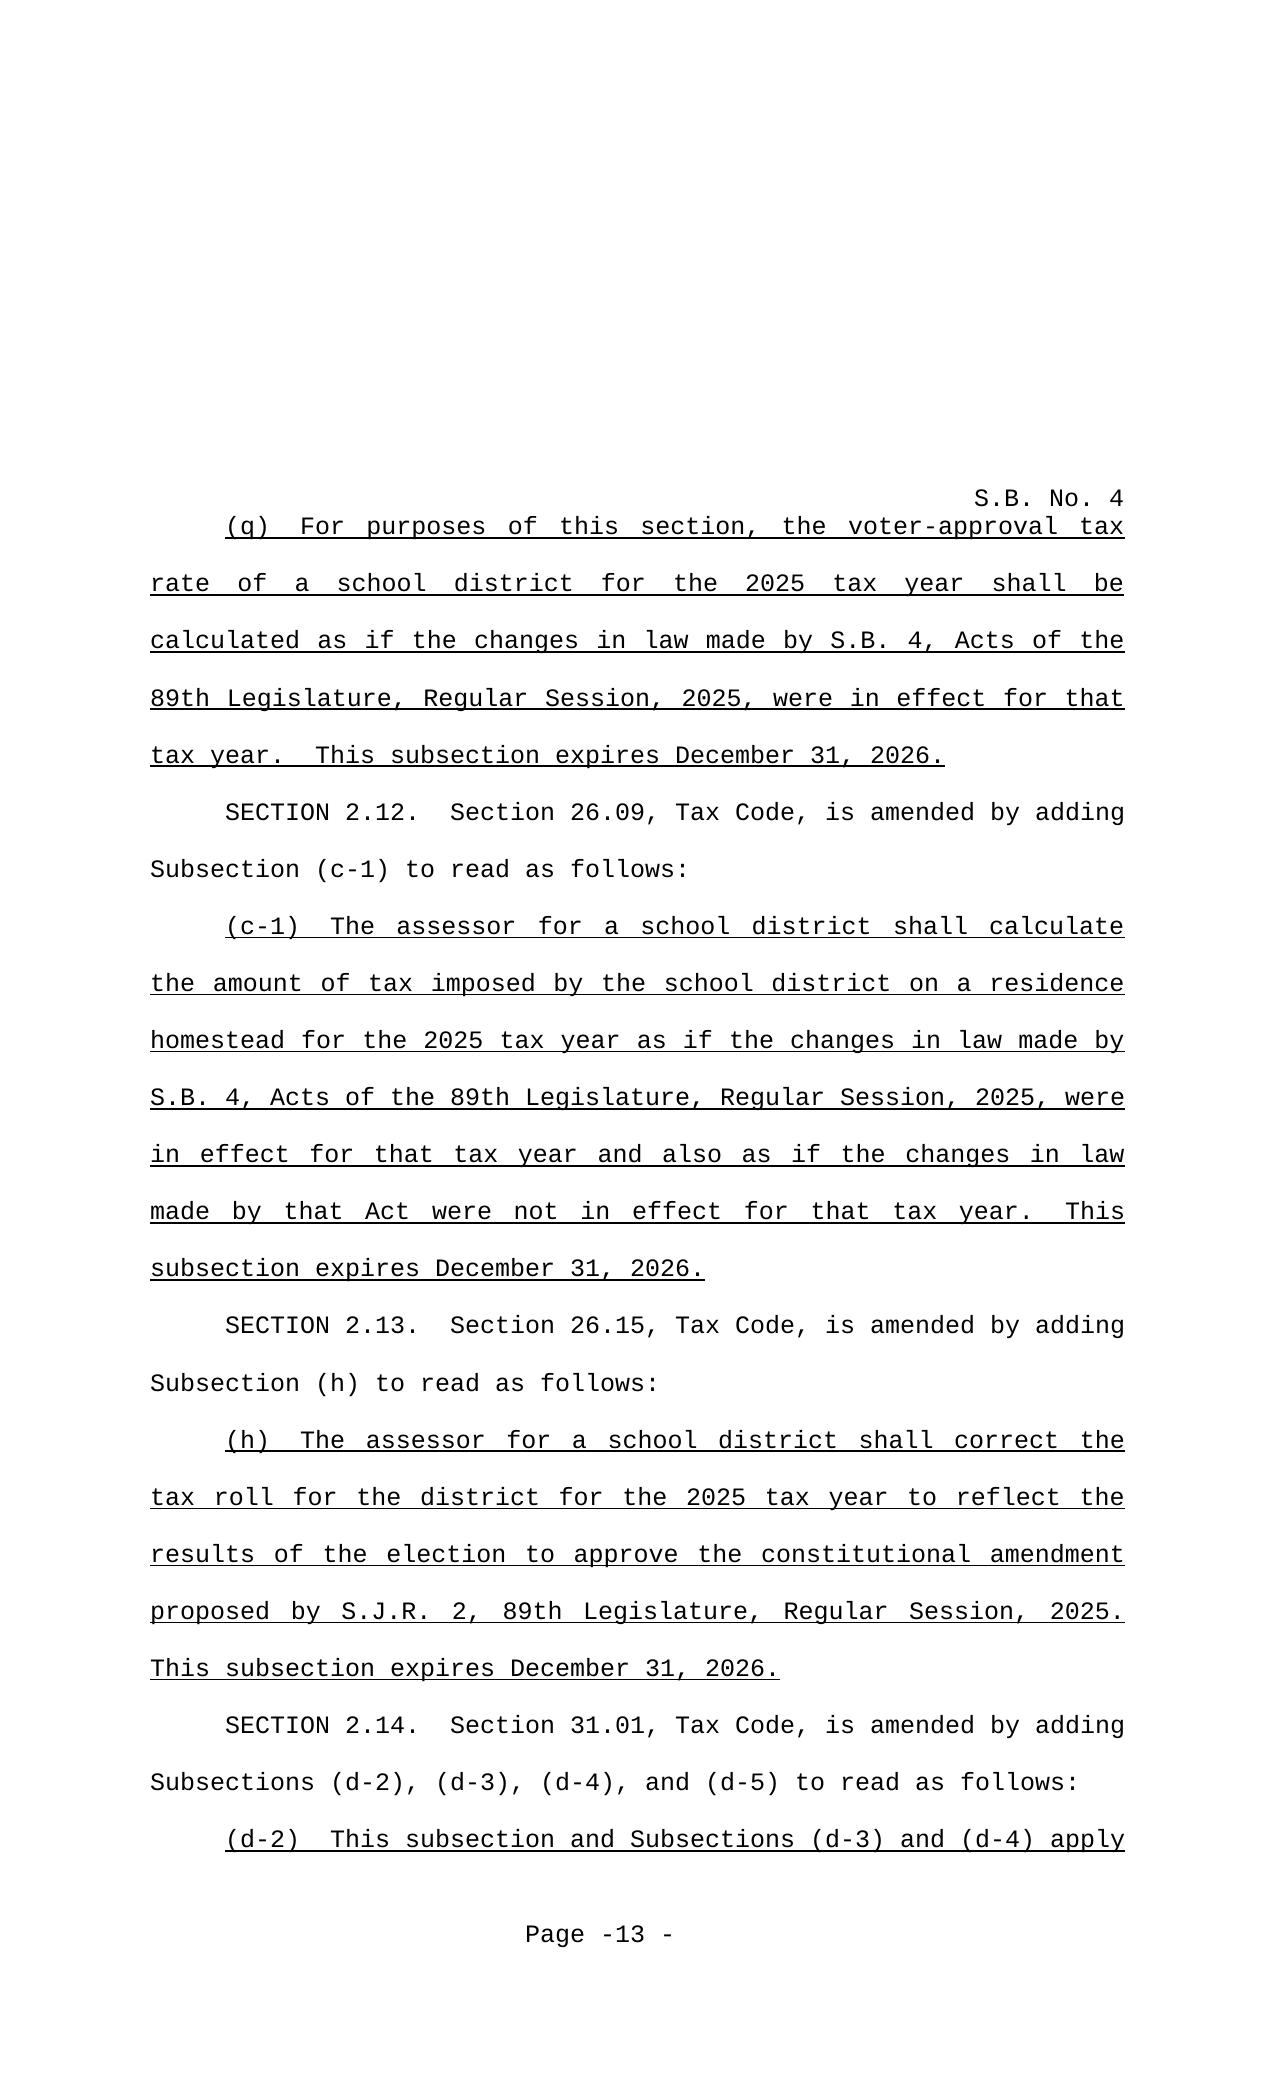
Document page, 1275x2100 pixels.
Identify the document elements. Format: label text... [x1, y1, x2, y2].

text (h) The assessor for a school district shall correct the tax roll for the district for the 2025 tax year to reflect the results of the election to approve the constitutional amendment proposed by S.J.R. 2, 89th Legislature, Regular Session, 2025. This subsection expires December 31, 2026. [150, 1623, 1125, 1684]
text (q) For purposes of this section, the voter-approval tax rate of a school district for the 2025 tax year shall be calculated as if the changes in law made by S.B. 4, Acts of the 89th Legislature, Regular Session, 2025, were in effect for that tax year. This subsection expires December 31, 2026. [150, 710, 1125, 771]
text (h) The assessor for a school district shall correct the tax roll for the district for the 2025 tax year to reflect the results of the election to approve the constitutional amendment proposed by S.J.R. 2, 89th Legislature, Regular Session, 2025. This subsection expires December 31, 2026. [150, 1427, 1125, 1508]
text (c-1) The assessor for a school district shall calculate the amount of tax imposed by the school district on a residence homestead for the 2025 tax year as if the changes in law made by S.B. 4, Acts of the 89th Legislature, Regular Session, 2025, were in effect for that tax year and also as if the changes in law made by that Act were not in effect for that tax year. This subsection expires December 31, 2026. [150, 995, 1125, 1051]
text (h) The assessor for a school district shall correct the tax roll for the district for the 2025 tax year to reflect the results of the election to approve the constitutional amendment proposed by S.J.R. 2, 89th Legislature, Regular Session, 2025. This subsection expires December 31, 2026. [150, 1566, 1125, 1622]
text SECTION 2.12. Section 26.09, Tax Code, is amended by adding Subsection (c-1) to read as follows: [150, 799, 1125, 885]
text (c-1) The assessor for a school district shall calculate the amount of tax imposed by the school district on a residence homestead for the 2025 tax year as if the changes in law made by S.B. 4, Acts of the 89th Legislature, Regular Session, 2025, were in effect for that tax year and also as if the changes in law made by that Act were not in effect for that tax year. This subsection expires December 31, 2026. [150, 1110, 1125, 1165]
text (c-1) The assessor for a school district shall calculate the amount of tax imposed by the school district on a residence homestead for the 2025 tax year as if the changes in law made by S.B. 4, Acts of the 89th Legislature, Regular Session, 2025, were in effect for that tax year and also as if the changes in law made by that Act were not in effect for that tax year. This subsection expires December 31, 2026. [150, 1052, 1125, 1108]
text (q) For purposes of this section, the voter-approval tax rate of a school district for the 2025 tax year shall be calculated as if the changes in law made by S.B. 4, Acts of the 89th Legislature, Regular Session, 2025, were in effect for that tax year. This subsection expires December 31, 2026. [150, 653, 1125, 708]
text (c-1) The assessor for a school district shall calculate the amount of tax imposed by the school district on a residence homestead for the 2025 tax year as if the changes in law made by S.B. 4, Acts of the 89th Legislature, Regular Session, 2025, were in effect for that tax year and also as if the changes in law made by that Act were not in effect for that tax year. This subsection expires December 31, 2026. [150, 913, 1125, 994]
text (c-1) The assessor for a school district shall calculate the amount of tax imposed by the school district on a residence homestead for the 2025 tax year as if the changes in law made by S.B. 4, Acts of the 89th Legislature, Regular Session, 2025, were in effect for that tax year and also as if the changes in law made by that Act were not in effect for that tax year. This subsection expires December 31, 2026. [150, 1167, 1125, 1222]
text SECTION 2.14. Section 31.01, Tax Code, is amended by adding Subsections (d-2), (d-3), (d-4), and (d-5) to read as follows: [150, 1712, 1125, 1798]
text SECTION 2.13. Section 26.15, Tax Code, is amended by adding Subsection (h) to read as follows: [150, 1313, 1125, 1398]
text (c-1) The assessor for a school district shall calculate the amount of tax imposed by the school district on a residence homestead for the 2025 tax year as if the changes in law made by S.B. 4, Acts of the 89th Legislature, Regular Session, 2025, were in effect for that tax year and also as if the changes in law made by that Act were not in effect for that tax year. This subsection expires December 31, 2026. [150, 1224, 1125, 1284]
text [150, 1827, 1125, 1855]
text (h) The assessor for a school district shall correct the tax roll for the district for the 2025 tax year to reflect the results of the election to approve the constitutional amendment proposed by S.J.R. 2, 89th Legislature, Regular Session, 2025. This subsection expires December 31, 2026. [150, 1509, 1125, 1565]
text (q) For purposes of this section, the voter-approval tax rate of a school district for the 2025 tax year shall be calculated as if the changes in law made by S.B. 4, Acts of the 89th Legislature, Regular Session, 2025, were in effect for that tax year. This subsection expires December 31, 2026. [150, 514, 1125, 651]
